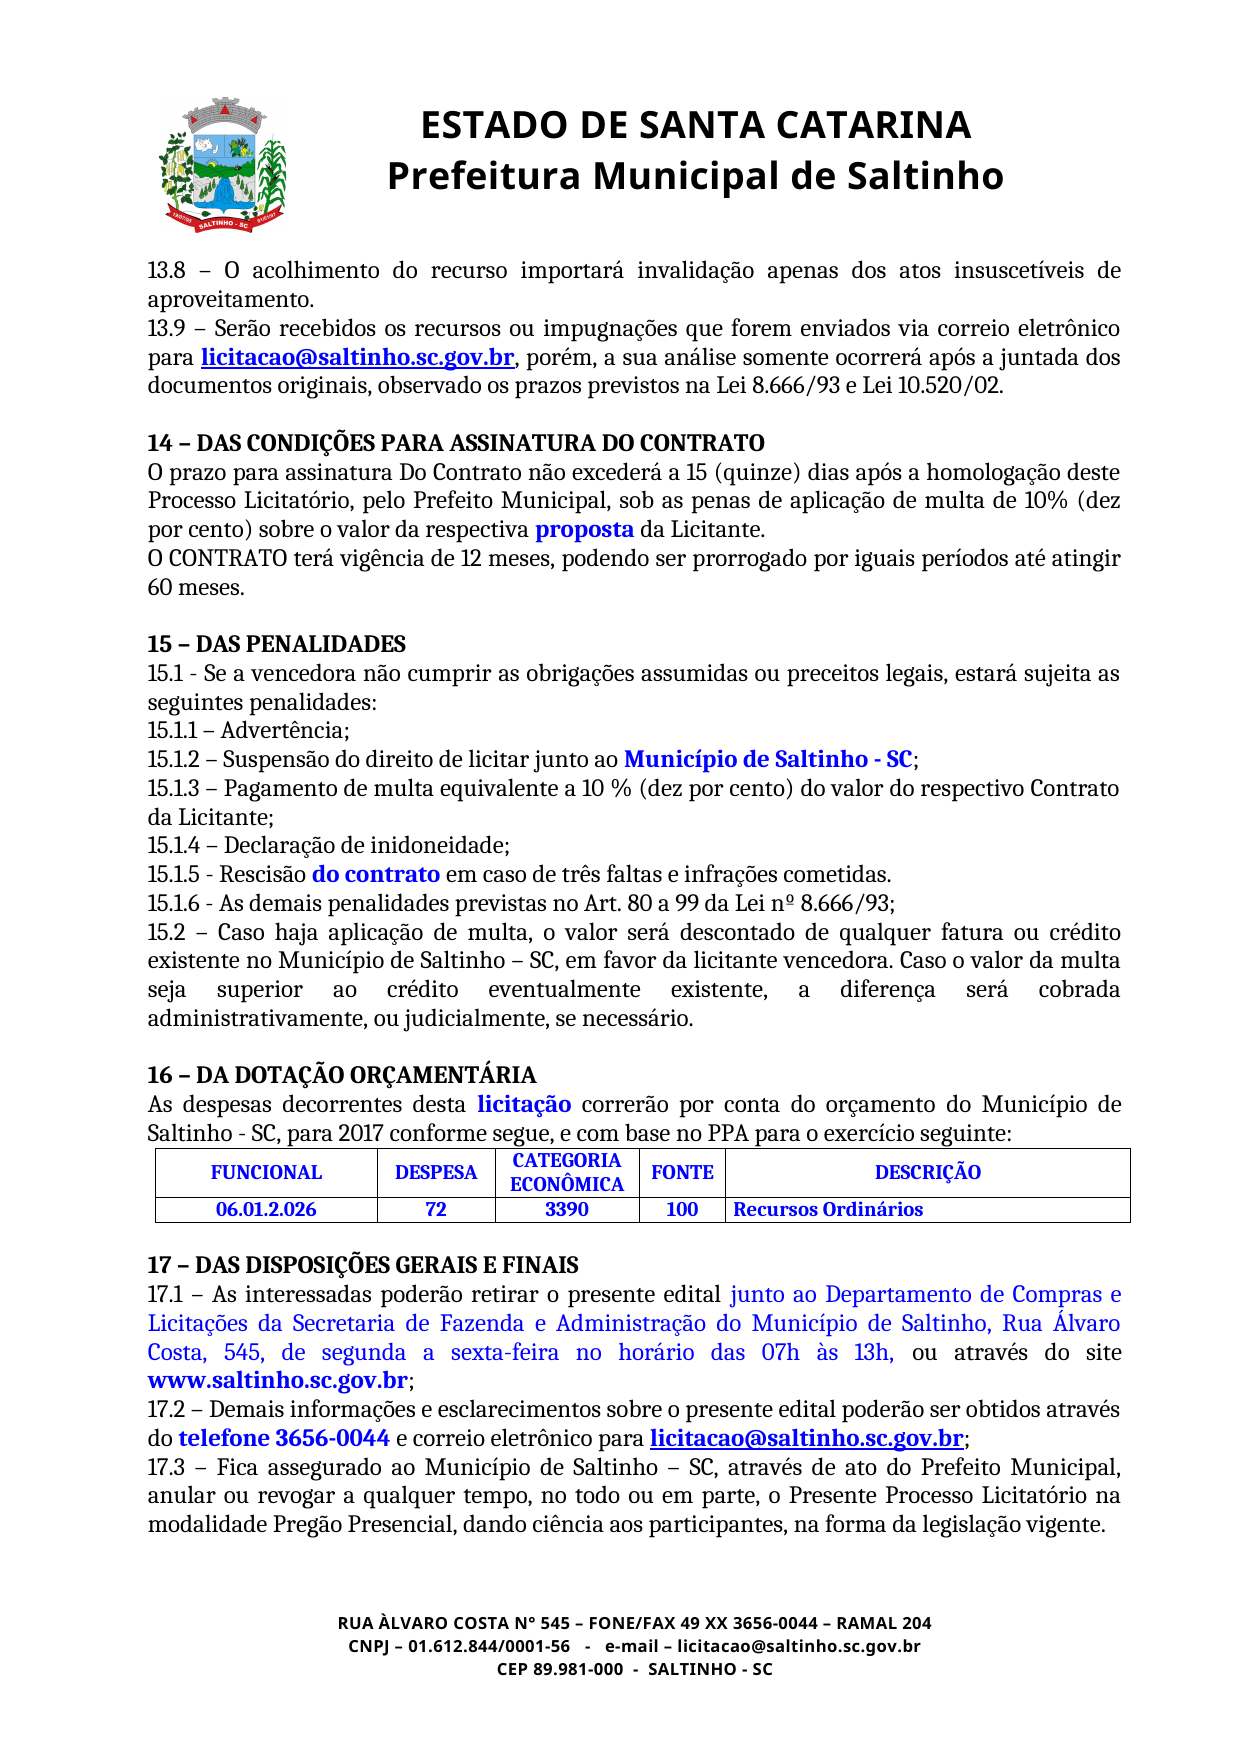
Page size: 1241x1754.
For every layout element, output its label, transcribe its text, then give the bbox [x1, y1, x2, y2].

table_header DESPESA [378, 1149, 495, 1197]
text 15 – DAS PENALIDADES [148, 630, 1122, 659]
text 15.1.6 - As demais penalidades previstas no Art. 99 da Lei nº 8.666/93; [148, 889, 1122, 918]
text 15.1.3 – Pagamento de multa equivalente a 10 % (dez por cento) do valor do respectivo Contrato da Licitante; [148, 774, 1122, 831]
text 15.1.1 – Advertência; [148, 716, 1122, 745]
text 17 – DAS DISPOSIÇÕES GERAIS E FINAIS [148, 1251, 1122, 1280]
table_cell 3390 [496, 1198, 639, 1222]
text 13.9 – Serão recebidos os recursos ou impugnações que forem enviados via correio eletrônico para licitacao@saltinho.sc.gov.br, porém, a sua análise somente ocorrerá após a juntada dos documentos originais, observado os prazos previstos na Lei 8.666/93 e Lei 10.520/02. [148, 314, 1122, 400]
table_cell 06.01.2.026 [156, 1198, 377, 1222]
text 15.1.2 – Suspensão do direito de licitar junto ao Município de Saltinho - SC; [148, 745, 1122, 774]
text 17.3 – Fica assegurado ao Município de Saltinho – SC, através de ato do Prefeito Municipal, anular ou revogar a qualquer tempo, no todo ou em parte, o Presente Processo Licitatório na modalidade Pregão Presencial, dando ciência aos participantes, na forma da legislação vigente. [148, 1453, 1122, 1539]
text 15.1 - Se a vencedora não cumprir as obrigações assumidas ou preceitos legais, estará sujeita as seguintes penalidades: [148, 659, 1122, 716]
text 17.1 – As interessadas poderão retirar o presente edital junto ao Departamento de Compras e Licitações da Secretaria de Fazenda e Administração do Município de Saltinho, Rua Álvaro Costa, 545, de segunda a sexta-feira no horário das 07h às 13h, ou através do site www.saltinho.sc.gov.br; [148, 1280, 1122, 1395]
text 17.2 – Demais informações e esclarecimentos sobre o presente edital poderão ser obtidos através do telefone 3656-0044 e correio eletrônico para licitacao@saltinho.sc.gov.br; [148, 1395, 1122, 1453]
text O prazo para assinatura Do Contrato não excederá a 15 (quinze) dias após a homologação deste Processo Licitatório, pelo Prefeito Municipal, sob as penas de aplicação de multa de 10% (dez por cento) sobre o valor da respectiva proposta da Licitante. [148, 458, 1122, 544]
table_header DESCRIÇÃO [726, 1149, 1130, 1197]
text 16 – DA DOTAÇÃO ORÇAMENTÁRIA [148, 1061, 1122, 1090]
table_header FONTE [640, 1149, 725, 1197]
table_header FUNCIONAL [156, 1149, 377, 1197]
text 15.2 – Caso haja aplicação de multa, o valor será descontado de qualquer fatura ou crédito existente no Município de Saltinho – SC, em favor da licitante vencedora. Caso o valor da multa seja superior ao crédito eventualmente existente, a diferença será cobrada administrativamente, ou judicialmente, se necessário. [148, 918, 1122, 1033]
text 15.1.5 - Rescisão do contrato em caso de três faltas e infrações cometidas. [148, 860, 1122, 889]
text O CONTRATO terá vigência de 12 meses, podendo ser prorrogado por iguais períodos até atingir 60 meses. [148, 544, 1122, 601]
table_header CATEGORIA ECONÔMICA [496, 1149, 639, 1197]
text 14 – DAS CONDIÇÕES PARA ASSINATURA DO CONTRATO [148, 429, 1122, 458]
text 13.8 – O acolhimento do recurso importará invalidação apenas dos atos insuscetíveis de aproveitamento. [148, 256, 1122, 314]
text 15.1.4 – Declaração de inidoneidade; [148, 831, 1122, 860]
text As despesas decorrentes desta licitação correrão por conta do orçamento do Município de Saltinho - SC, para 2017 conforme segue, e com base no PPA para o exercício seguinte: [148, 1090, 1122, 1148]
table_cell 72 [378, 1198, 495, 1222]
table_cell 100 [640, 1198, 725, 1222]
table_cell Recursos Ordinários [726, 1198, 1130, 1222]
picture [158, 97, 287, 233]
